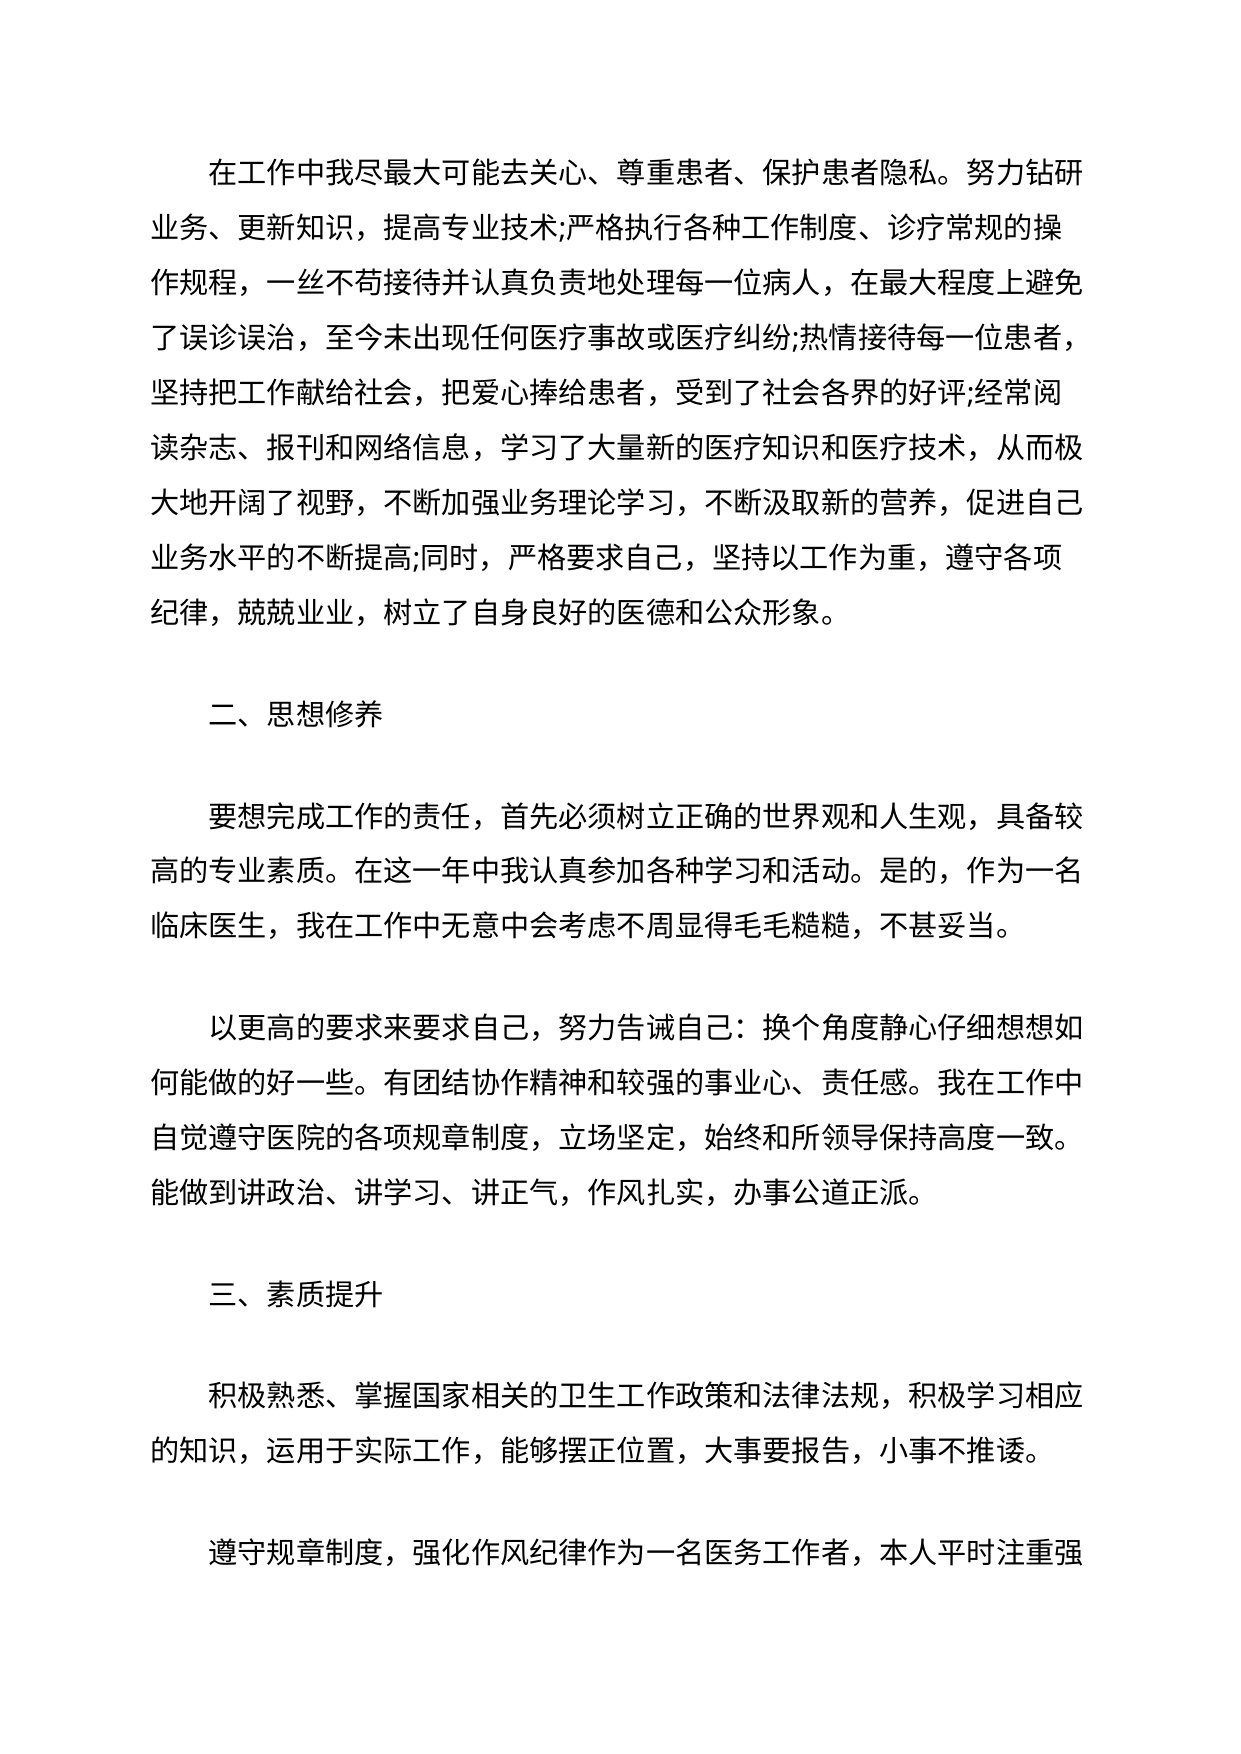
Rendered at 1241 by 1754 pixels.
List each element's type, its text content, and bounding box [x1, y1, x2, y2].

text 要想完成工作的责任，首先必须树立正确的世界观和人生观，具备较高的专业素质。在这一年中我认真参加各种学习和活动。是的，作为一名临床医生，我在工作中无意中会考虑不周显得毛毛糙糙，不甚妥当。 [150, 793, 1090, 945]
text 二、思想修养 [150, 691, 1090, 734]
text 三、素质提升 [150, 1271, 1090, 1313]
text 积极熟悉、掌握国家相关的卫生工作政策和法律法规，积极学习相应的知识，运用于实际工作，能够摆正位置，大事要报告，小事不推诿。 [150, 1373, 1090, 1470]
text 在工作中我尽最大可能去关心、尊重患者、保护患者隐私。努力钻研业务、更新知识，提高专业技术;严格执行各种工作制度、诊疗常规的操作规程，一丝不苟接待并认真负责地处理每一位病人，在最大程度上避免了误诊误治，至今未出现任何医疗事故或医疗纠纷;热情接待每一位患者，坚持把工作献给社会，把爱心捧给患者，受到了社会各界的好评;经常阅读杂志、报刊和网络信息，学习了大量新的医疗知识和医疗技术，从而极大地开阔了视野，不断加强业务理论学习，不断汲取新的营养，促进自己业务水平的不断提高;同时，严格要求自己，坚持以工作为重，遵守各项纪律，兢兢业业，树立了自身良好的医德和公众形象。 [150, 150, 1090, 632]
text 以更高的要求来要求自己，努力告诫自己：换个角度静心仔细想想如何能做的好一些。有团结协作精神和较强的事业心、责任感。我在工作中自觉遵守医院的各项规章制度，立场坚定，始终和所领导保持高度一致。能做到讲政治、讲学习、讲正气，作风扎实，办事公道正派。 [150, 1005, 1090, 1212]
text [150, 1529, 1090, 1572]
